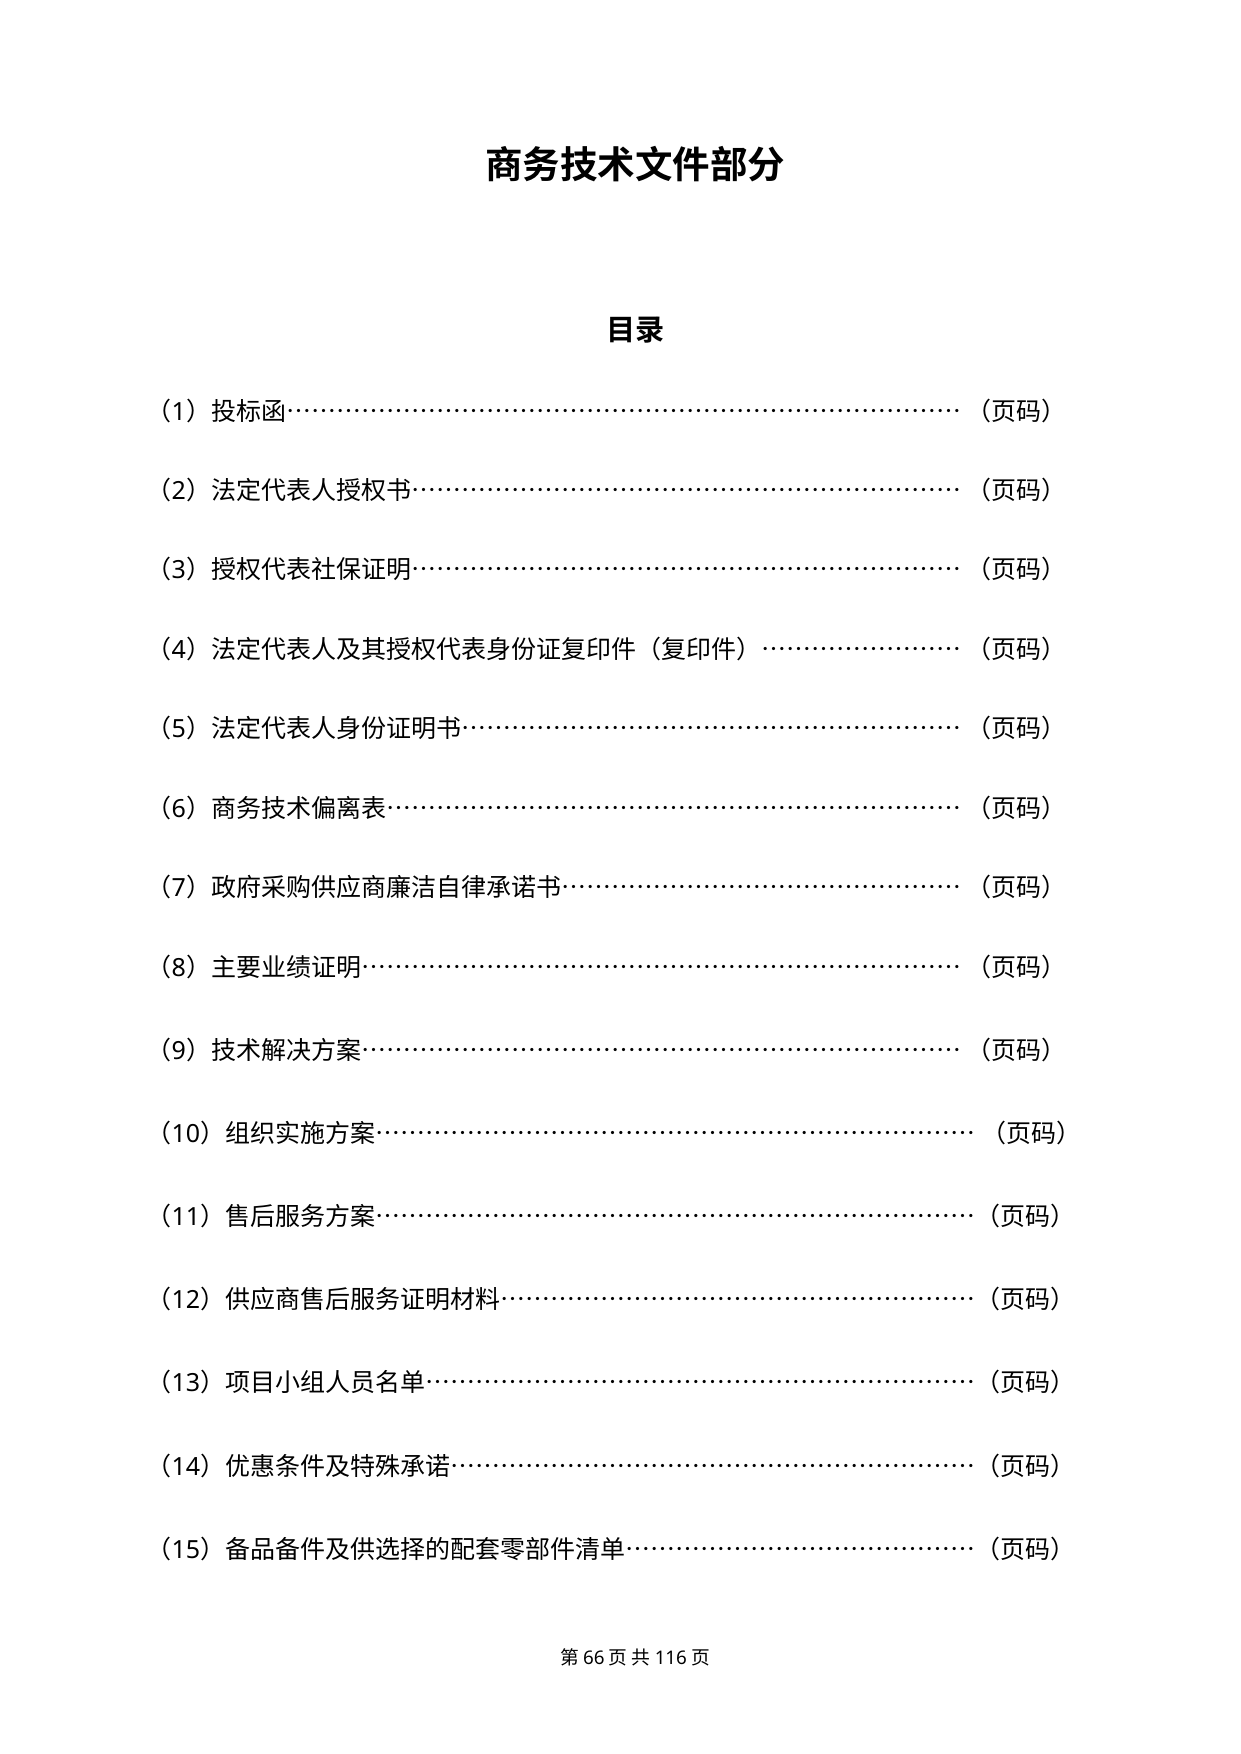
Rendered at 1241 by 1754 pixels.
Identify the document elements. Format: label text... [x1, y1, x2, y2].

text 目录 [146, 295, 1123, 360]
text （6）商务技术偏离表…………………………………………………………… （页码） [146, 774, 1123, 839]
text （8）主要业绩证明……………………………………………………………… （页码） [146, 933, 1176, 998]
text （9）技术解决方案……………………………………………………………… （页码） [146, 1016, 1176, 1081]
text 商务技术文件部分 [146, 129, 1123, 194]
text （13）项目小组人员名单…………………………………………………………（页码） [146, 1348, 1176, 1413]
text （5）法定代表人身份证明书…………………………………………………… （页码） [146, 694, 1123, 759]
text （14）优惠条件及特殊承诺………………………………………………………（页码） [146, 1432, 1176, 1497]
text （10）组织实施方案……………………………………………………………… （页码） [146, 1099, 1176, 1164]
text （15）备品备件及供选择的配套零部件清单……………………………………（页码） [146, 1515, 1176, 1580]
text （4）法定代表人及其授权代表身份证复印件（复印件）…………………… （页码） [146, 615, 1123, 680]
text （7）政府采购供应商廉洁自律承诺书………………………………………… （页码） [146, 853, 1123, 918]
text （12）供应商售后服务证明材料…………………………………………………（页码） [146, 1265, 1176, 1330]
text （3）授权代表社保证明………………………………………………………… （页码） [146, 536, 1123, 601]
text （2）法定代表人授权书………………………………………………………… （页码） [146, 456, 1123, 521]
text （11）售后服务方案………………………………………………………………（页码） [146, 1182, 1176, 1247]
text （1）投标函……………………………………………………………………… （页码） [146, 377, 1123, 442]
